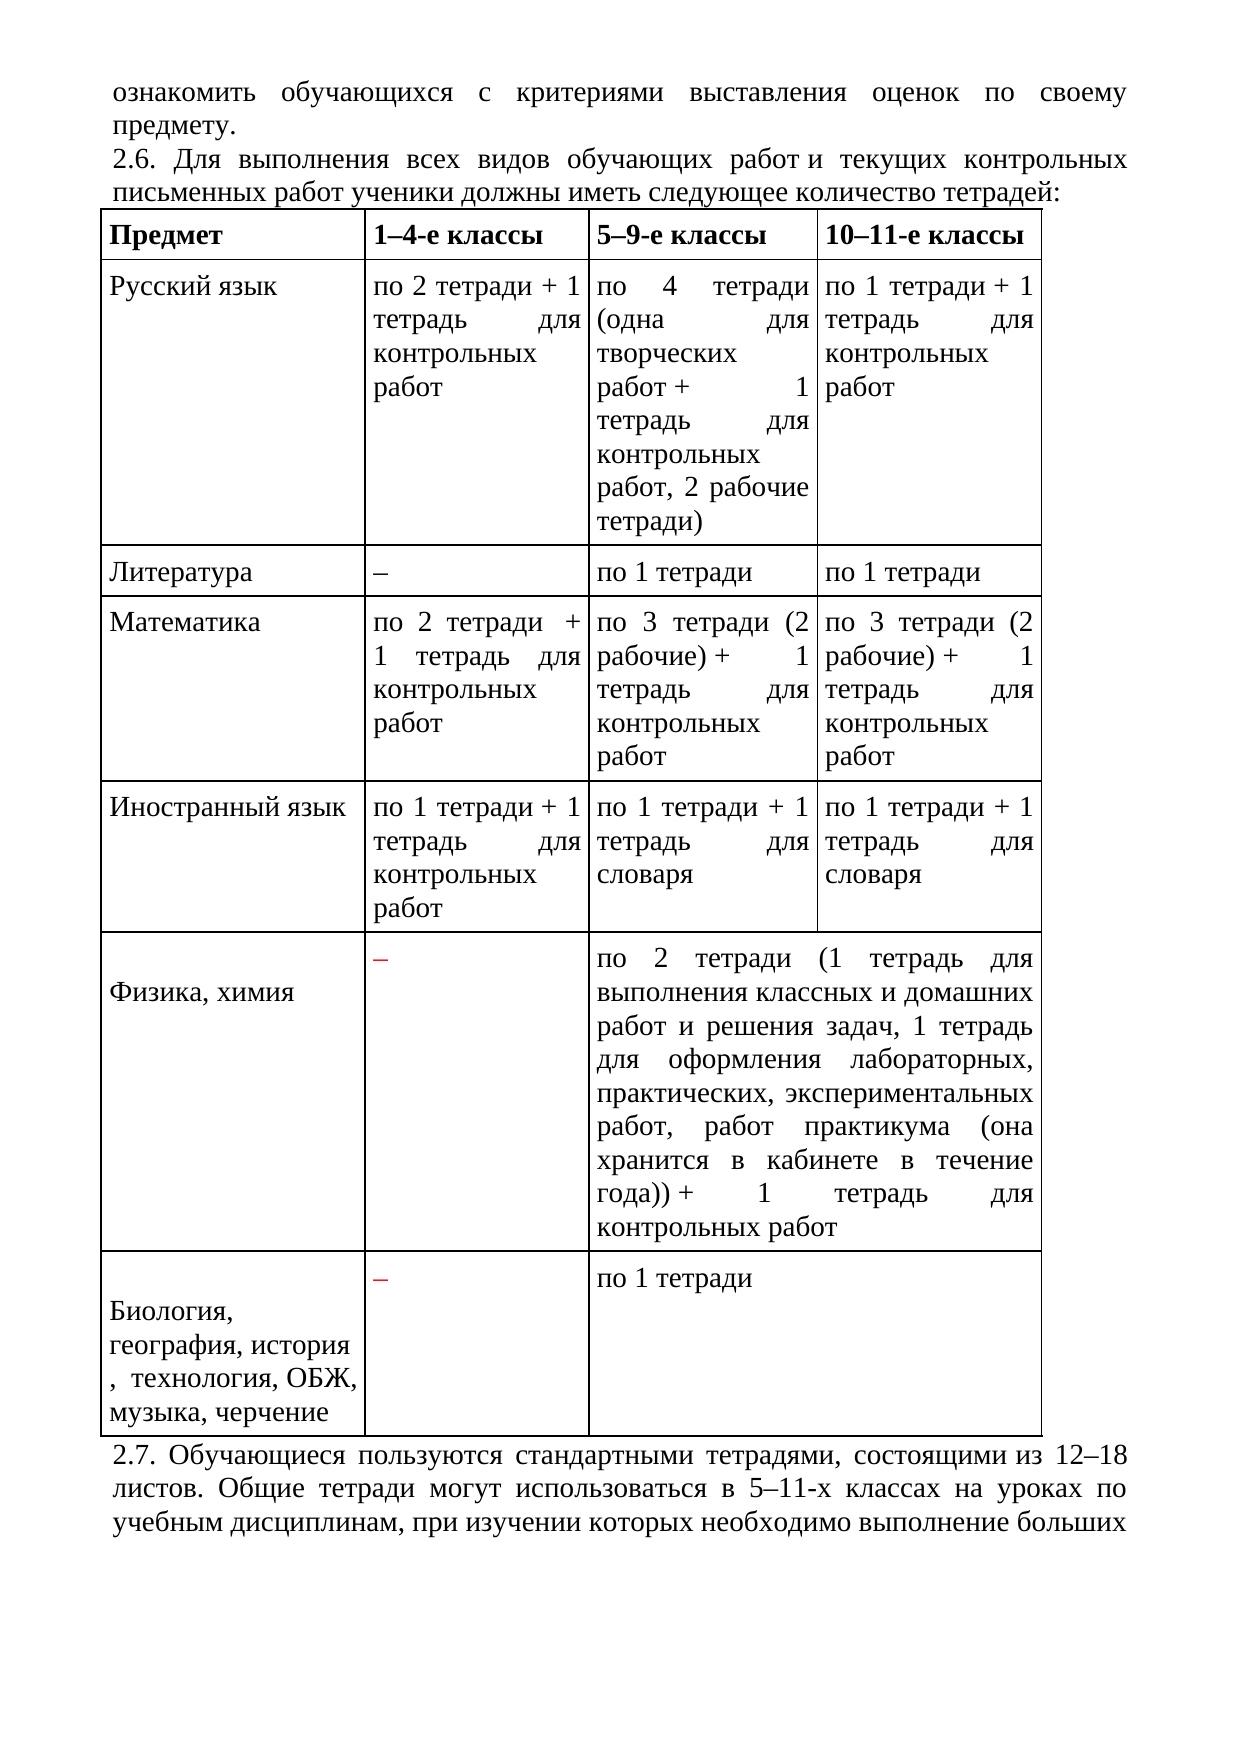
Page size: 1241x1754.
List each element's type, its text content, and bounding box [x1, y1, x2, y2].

table_cell по 1 тетради + 1 тетрадь для контрольных работ [366, 782, 588, 931]
table_cell Русский язык [102, 260, 364, 544]
table_cell по 1 тетради [590, 546, 817, 595]
table_cell по 4 тетради (одна для творческих работ + 1 тетрадь для контрольных работ, 2 рабочие тетради) [590, 260, 817, 544]
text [112, 74, 1128, 141]
table_cell по 1 тетради + 1 тетрадь для словаря [818, 782, 1041, 931]
table_cell – [366, 1252, 588, 1435]
table_cell по 2 тетради + 1 тетрадь для контрольных работ [366, 260, 588, 544]
table_cell по 1 тетради [818, 546, 1041, 595]
table_header Предмет [102, 210, 364, 259]
table_cell по 3 тетради (2 рабочие) + 1 тетрадь для контрольных работ [818, 597, 1041, 780]
table_header 10–11-е классы [818, 210, 1041, 259]
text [112, 1437, 1128, 1537]
table_cell по 2 тетради + 1 тетрадь для контрольных работ [366, 597, 588, 780]
table_cell Иностранный язык [102, 782, 364, 931]
table_header 5–9-е классы [590, 210, 817, 259]
table_cell Физика, химия [102, 933, 364, 1250]
table_cell – [366, 546, 588, 595]
table_cell по 2 тетради (1 тетрадь для выполнения классных и домашних работ и решения задач, 1 тетрадь для оформления лабораторных, практических, экспериментальных работ, работ практикума (она хранится в кабинете в течение года)) + 1 тетрадь для контрольных работ [590, 933, 1041, 1250]
table_cell по 1 тетради [590, 1252, 1041, 1435]
table_cell Биология, география, история, технология, ОБЖ, музыка, черчение [102, 1252, 364, 1435]
table_cell по 1 тетради + 1 тетрадь для контрольных работ [818, 260, 1041, 544]
table_cell по 3 тетради (2 рабочие) + 1 тетрадь для контрольных работ [590, 597, 817, 780]
table_cell Математика [102, 597, 364, 780]
table_header 1–4-е классы [366, 210, 588, 259]
table_cell Литература [102, 546, 364, 595]
table_cell по 1 тетради + 1 тетрадь для словаря [590, 782, 817, 931]
text 2.6. Для выполнения всех видов обучающих работ и текущих контрольных письменных работ ученики должны иметь следующее количество тетрадей: [112, 141, 1128, 208]
table_cell – [366, 933, 588, 1250]
